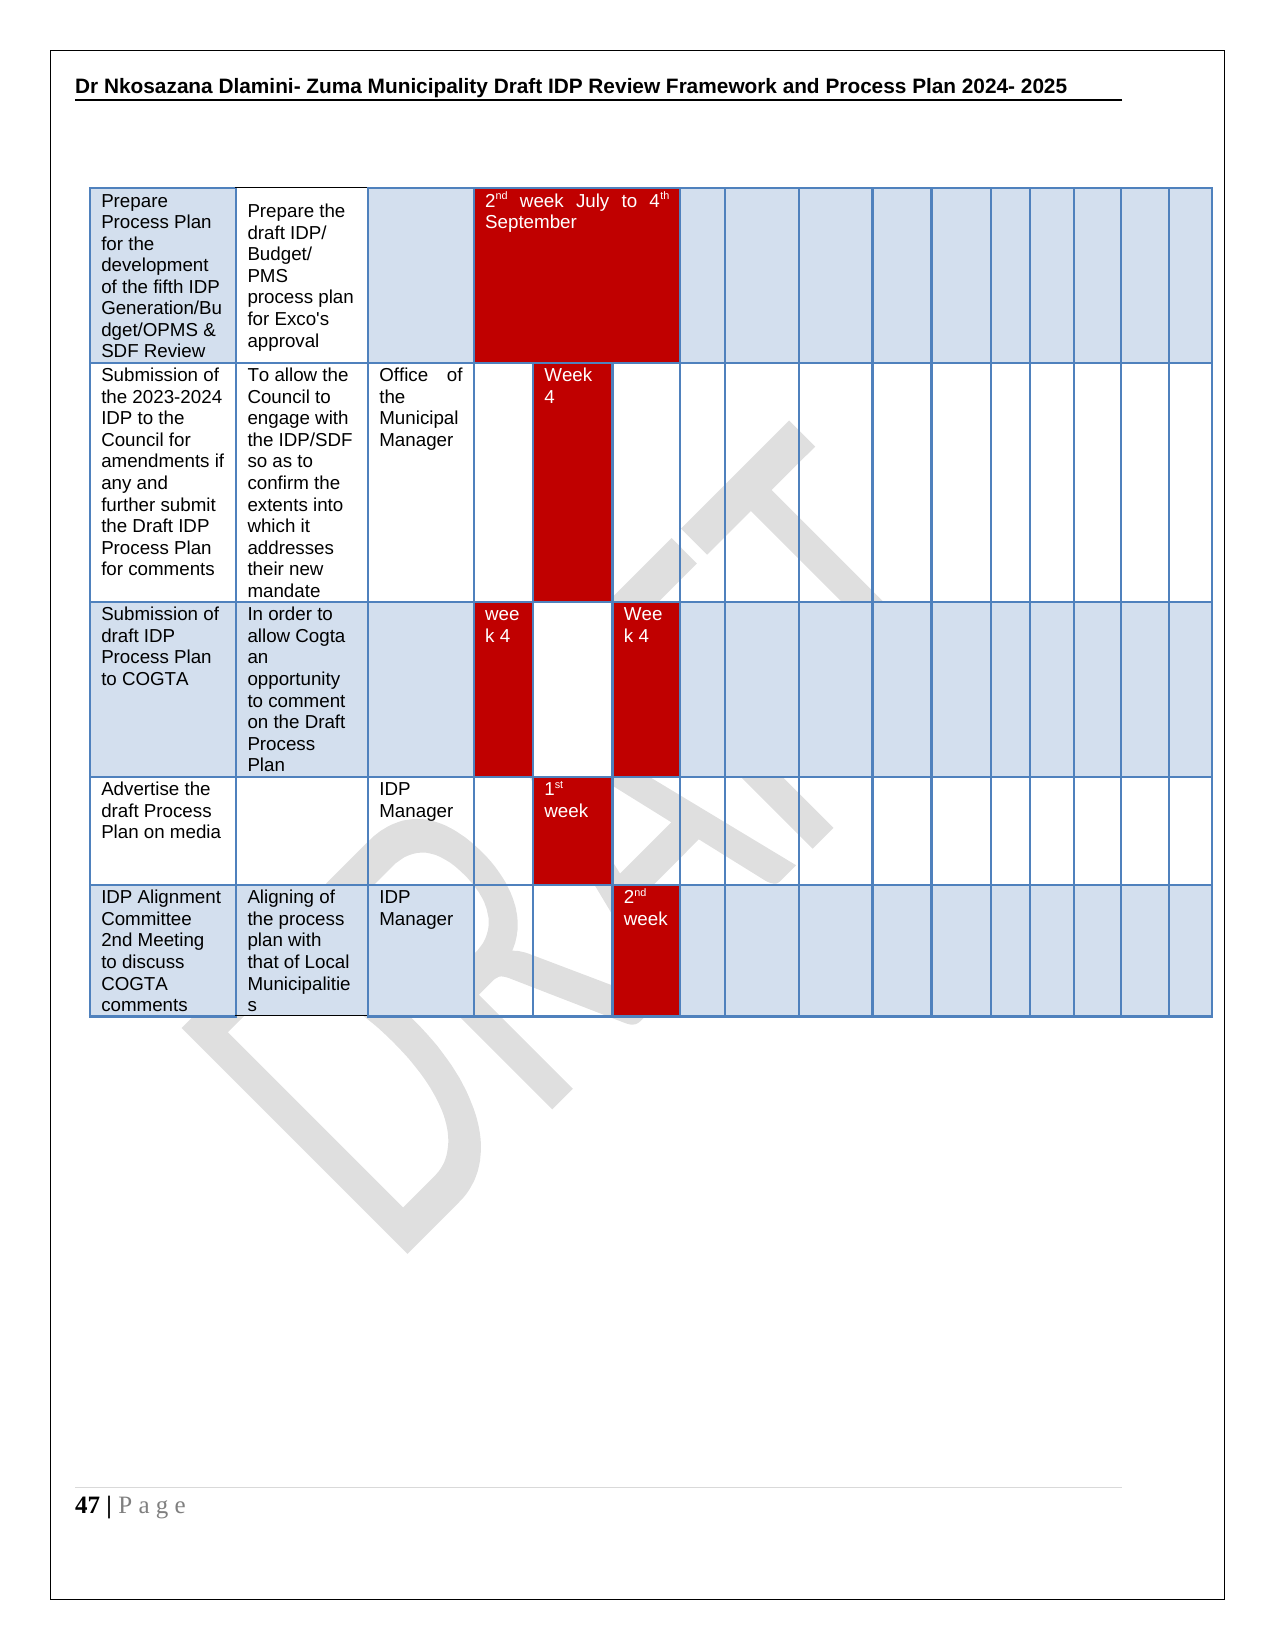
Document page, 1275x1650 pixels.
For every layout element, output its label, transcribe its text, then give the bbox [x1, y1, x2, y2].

table_cell [1031, 886, 1073, 1015]
table_cell In order to allow Cogta an opportunity to comment on the Draft Process Plan [237, 603, 367, 776]
table_cell [475, 364, 532, 601]
table_cell 2nd week [614, 886, 679, 1015]
table_cell [534, 886, 611, 1015]
table_cell [1170, 886, 1211, 1015]
table_cell [369, 603, 473, 776]
table_cell [681, 364, 724, 601]
table_cell Submission of the 2023-2024 IDP to the Council for amendments if any and further submit the Draft IDP Process Plan for comments [91, 364, 235, 601]
table_cell [237, 778, 367, 884]
table_cell [933, 886, 990, 1015]
table_cell To allow the Council to engage with the IDP/SDF so as to confirm the extents into which it addresses their new mandate [237, 364, 367, 601]
table_cell [800, 603, 871, 776]
table_cell [933, 603, 990, 776]
table_cell Week 4 [534, 364, 611, 601]
table_cell [1075, 189, 1120, 362]
table_cell [874, 189, 930, 362]
table_cell [1031, 778, 1073, 884]
table_cell [1075, 603, 1120, 776]
table_cell [475, 778, 532, 884]
table_cell Advertise the draft Process Plan on media [91, 778, 235, 884]
table_cell [1031, 603, 1073, 776]
table_cell [933, 364, 990, 601]
table_cell IDP Alignment Committee 2nd Meeting to discuss COGTA comments [91, 886, 235, 1015]
table_cell [726, 364, 798, 601]
table_cell 2nd week July to 4th September [475, 189, 679, 362]
table_cell [800, 364, 871, 601]
table_cell [874, 778, 930, 884]
table_cell [726, 778, 798, 884]
table_cell Prepare the draft IDP/ Budget/ PMS process plan for Exco's approval [237, 188, 367, 362]
table_cell [992, 603, 1029, 776]
table_cell [1122, 886, 1168, 1015]
table_cell [1170, 364, 1211, 601]
table_cell [933, 778, 990, 884]
table_cell [874, 603, 930, 776]
table_cell [1122, 189, 1168, 362]
table_cell Week 4 [614, 603, 679, 776]
table_cell [681, 778, 724, 884]
table_cell [475, 886, 532, 1015]
table_cell [1170, 778, 1211, 884]
table_cell [1075, 364, 1120, 601]
table_cell [1031, 364, 1073, 601]
table_cell [874, 364, 930, 601]
table_cell [992, 189, 1029, 362]
table_cell week 4 [475, 603, 532, 776]
table_cell [1075, 886, 1120, 1015]
table_cell [1122, 603, 1168, 776]
table_cell 1st week [534, 778, 611, 884]
table_cell [681, 189, 724, 362]
table_cell [1122, 778, 1168, 884]
table_cell [1170, 603, 1211, 776]
table_cell [1031, 189, 1073, 362]
table_cell [800, 778, 871, 884]
table_cell Aligning of the process plan with that of Local Municipalities [237, 886, 367, 1015]
table_cell [800, 886, 871, 1015]
table_cell Prepare Process Plan for the development of the fifth IDP Generation/Budget/OPMS & SDF Review [91, 189, 235, 362]
table_cell [992, 364, 1029, 601]
table_cell [681, 886, 724, 1015]
table_cell [726, 603, 798, 776]
table_cell [933, 189, 990, 362]
table_cell [800, 189, 871, 362]
table_cell [726, 886, 798, 1015]
table_cell [1122, 364, 1168, 601]
table_cell [614, 364, 679, 601]
table_cell [534, 603, 611, 776]
table_cell [992, 778, 1029, 884]
table_cell [874, 886, 930, 1015]
table_cell [681, 603, 724, 776]
table_cell [1075, 778, 1120, 884]
table_cell [1170, 189, 1211, 362]
table_cell Office of the Municipal Manager [369, 364, 473, 601]
table_cell Submission of draft IDP Process Plan to COGTA [91, 603, 235, 776]
table_cell [369, 189, 473, 362]
table_cell IDP Manager [369, 778, 473, 884]
table_cell [614, 778, 679, 884]
table_cell [992, 886, 1029, 1015]
table_cell IDP Manager [369, 886, 473, 1015]
table_cell [726, 189, 798, 362]
